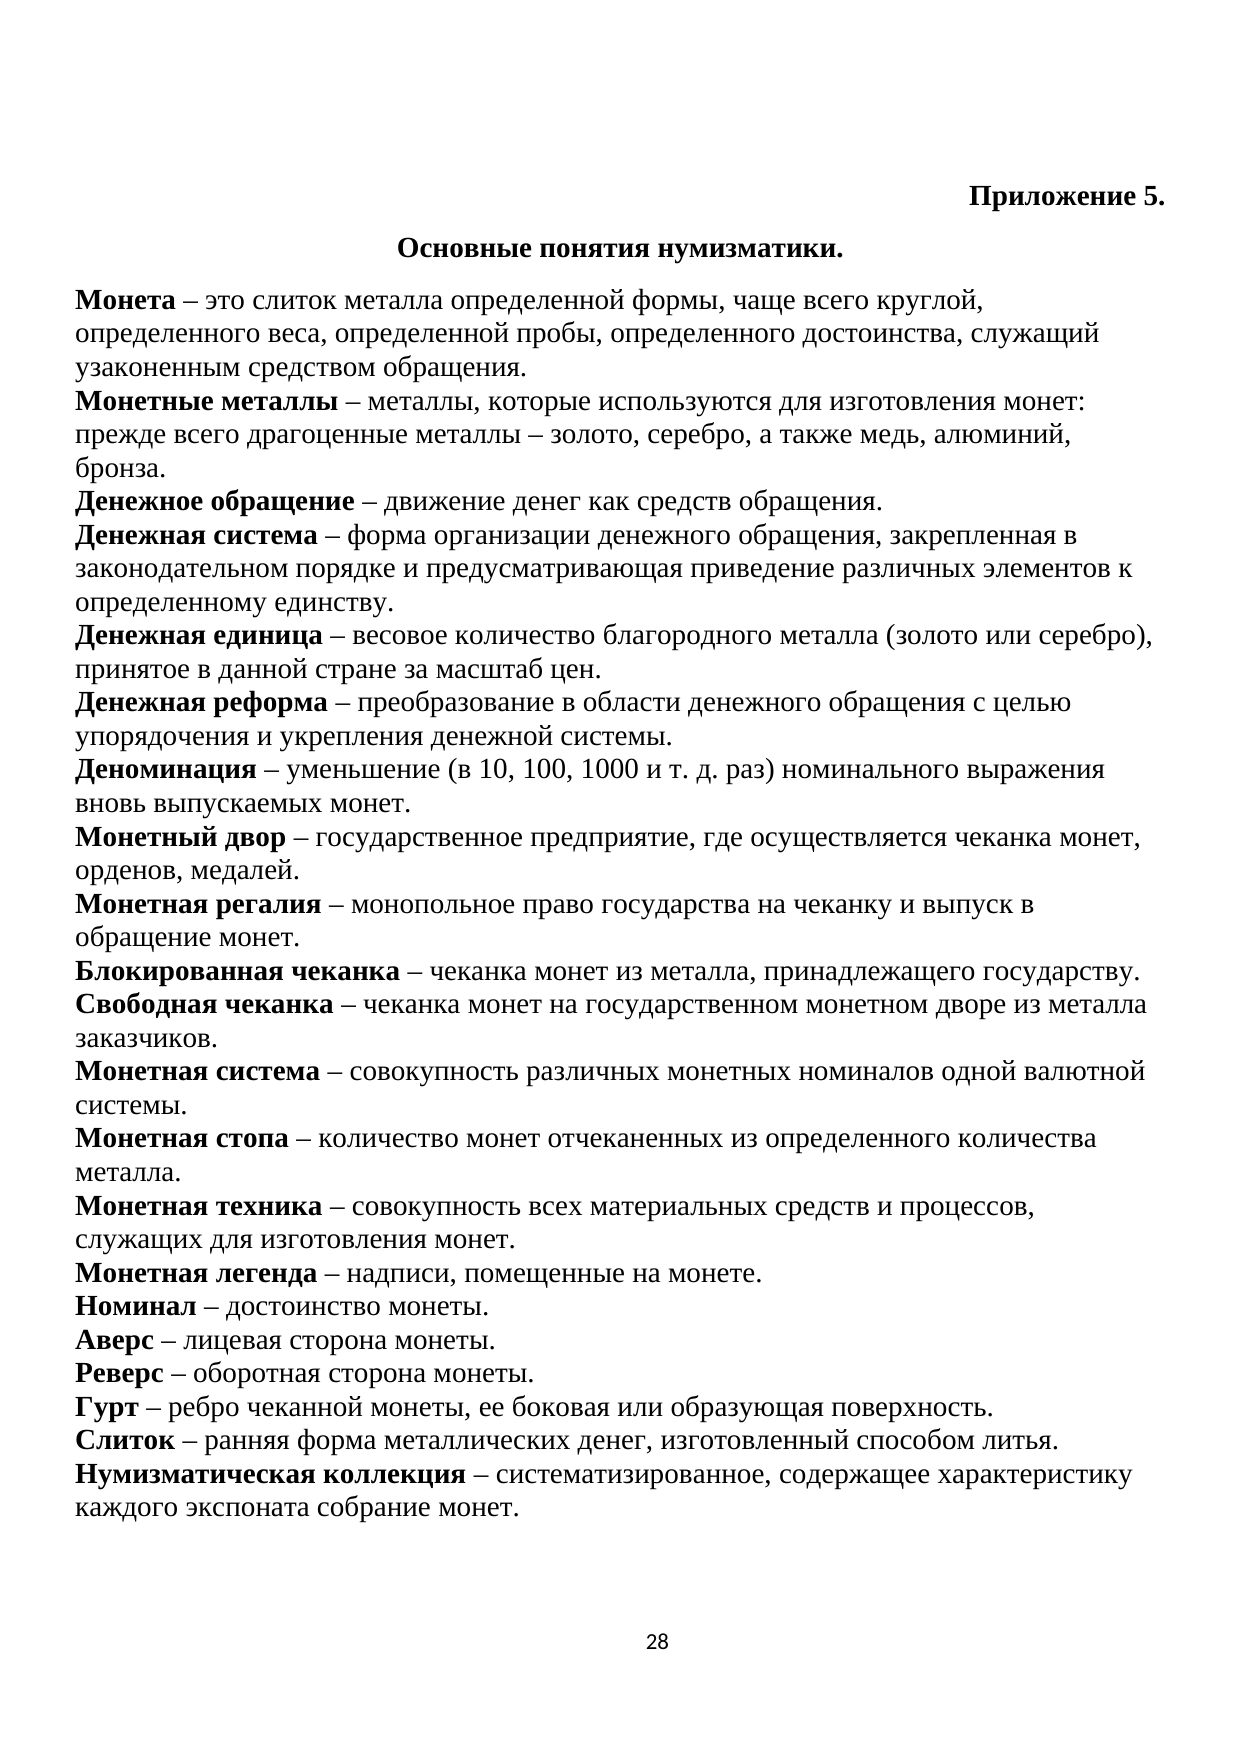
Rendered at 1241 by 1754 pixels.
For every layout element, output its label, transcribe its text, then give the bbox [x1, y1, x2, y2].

text Приложение 5. [75, 178, 1165, 212]
text Монетная регалия – монопольное право государства на чеканку и выпуск в обращение монет. [75, 886, 1165, 953]
text Реверс – оборотная сторона монеты. [75, 1355, 1165, 1389]
text Нумизматическая коллекция – систематизированное, содержащее характеристику каждого экспоната собрание монет. [75, 1456, 1165, 1523]
text Свободная чеканка – чеканка монет на государственном монетном дворе из металла заказчиков. [75, 986, 1165, 1053]
text Блокированная чеканка – чеканка монет из металла, принадлежащего государству. [75, 953, 1165, 986]
text Основные понятия нумизматики. [75, 230, 1165, 264]
text Монетная стопа – количество монет отчеканенных из определенного количества металла. [75, 1121, 1165, 1188]
text Монетная легенда – надписи, помещенные на монете. [75, 1255, 1165, 1288]
text Денежная реформа – преобразование в области денежного обращения с целью упорядочения и укрепления денежной системы. [75, 684, 1165, 752]
text Деноминация – уменьшение (в 10, 100, 1000 и т. д. раз) номинального выражения вновь выпускаемых монет. [75, 752, 1165, 819]
text Монетная система – совокупность различных монетных номиналов одной валютной системы. [75, 1053, 1165, 1121]
text Денежное обращение – движение денег как средств обращения. [75, 483, 1165, 517]
text Монетный двор – государственное предприятие, где осуществляется чеканка монет, орденов, медалей. [75, 819, 1165, 886]
text Номинал – достоинство монеты. [75, 1288, 1165, 1322]
text Слиток – ранняя форма металлических денег, изготовленный способом литья. [75, 1422, 1165, 1456]
text Гурт – ребро чеканной монеты, ее боковая или образующая поверхность. [75, 1389, 1165, 1422]
text Денежная единица – весовое количество благородного металла (золото или серебро), принятое в данной стране за масштаб цен. [75, 617, 1165, 684]
text Аверс – лицевая сторона монеты. [75, 1322, 1165, 1355]
text Монетная техника – совокупность всех материальных средств и процессов, служащих для изготовления монет. [75, 1188, 1165, 1255]
text Монетные металлы – металлы, которые используются для изготовления монет: прежде всего драгоценные металлы – золото, серебро, а также медь, алюминий, бронза. [75, 383, 1165, 483]
text Денежная система – форма организации денежного обращения, закрепленная в законодательном порядке и предусматривающая приведение различных элементов к определенному единству. [75, 517, 1165, 617]
text Монета – это слиток металла определенной формы, чаще всего круглой, определенного веса, определенной пробы, определенного достоинства, служащий узаконенным средством обращения. [75, 282, 1165, 383]
